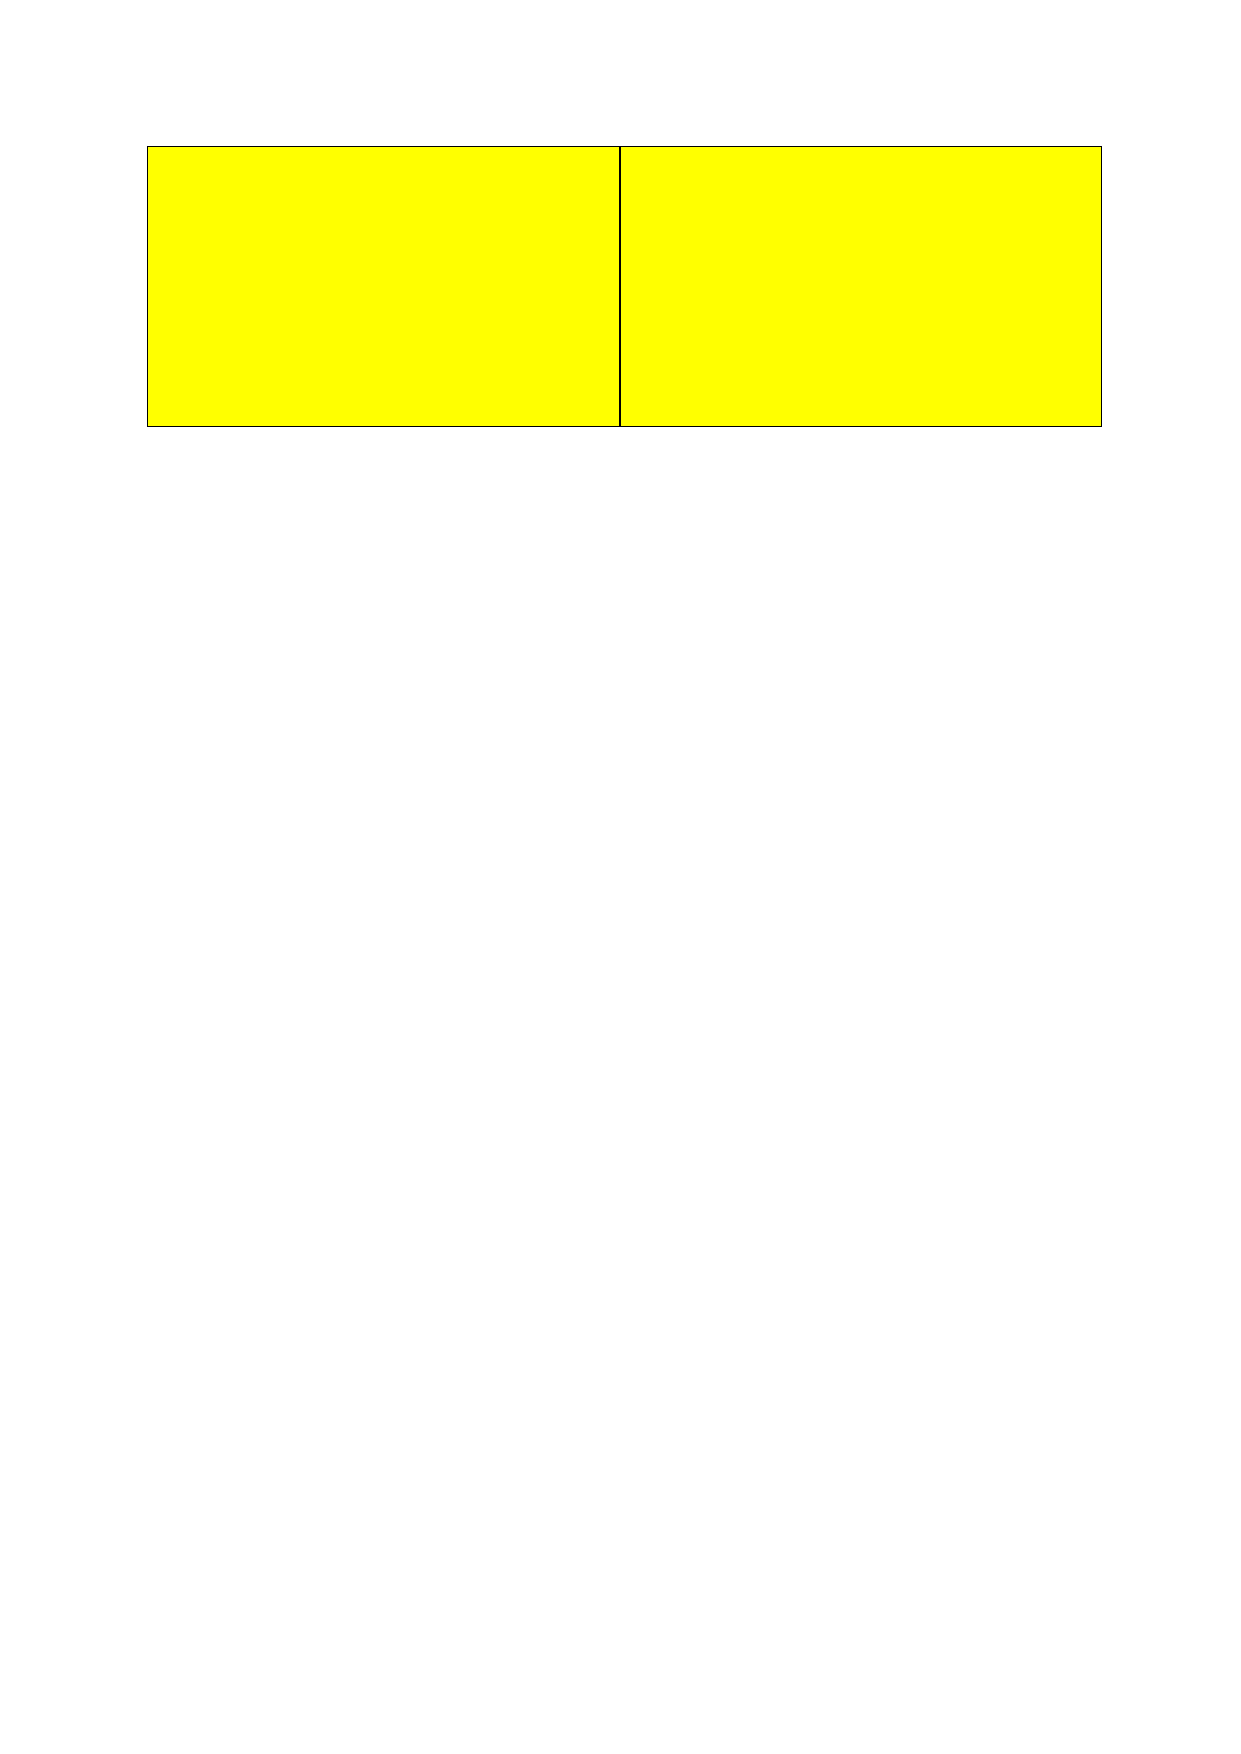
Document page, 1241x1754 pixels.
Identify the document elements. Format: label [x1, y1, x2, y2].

table_header [621, 147, 1101, 426]
table_header [148, 147, 619, 426]
